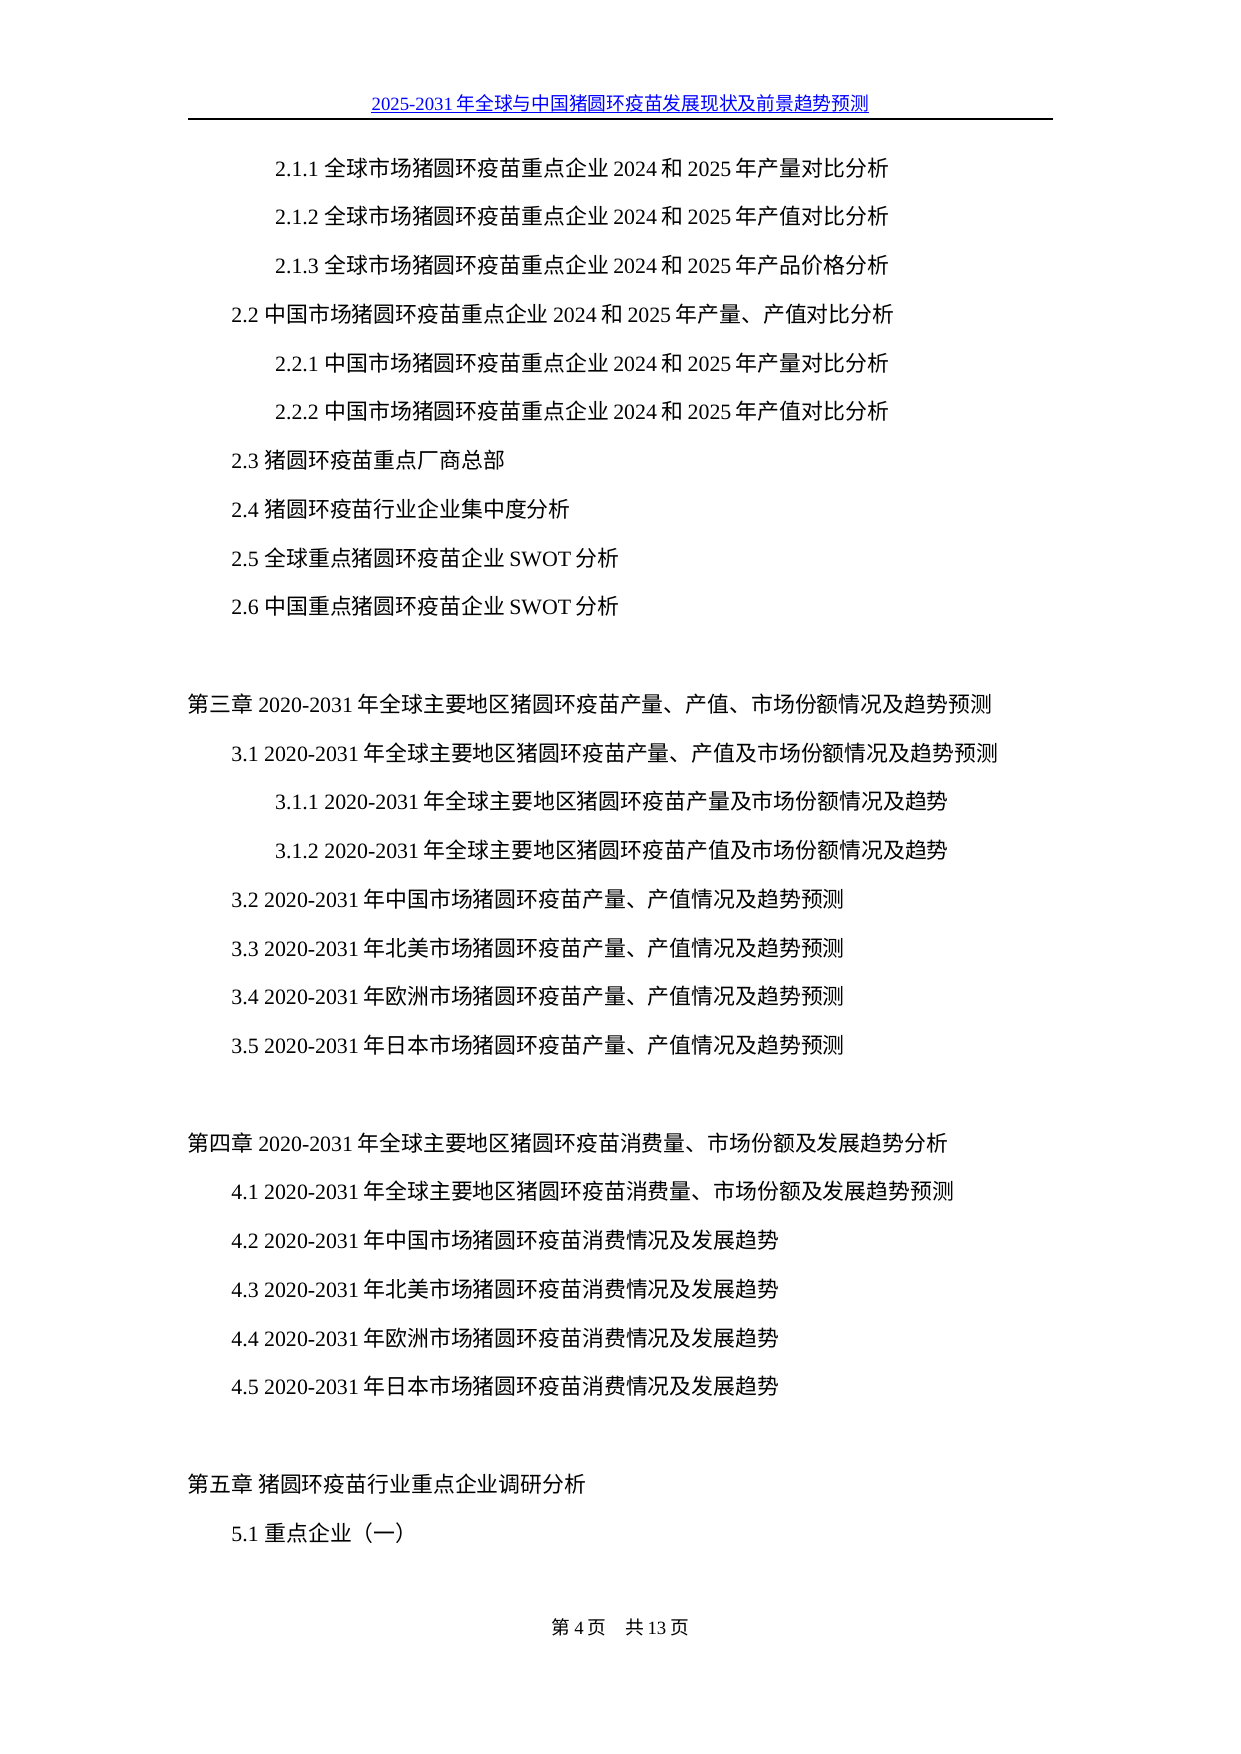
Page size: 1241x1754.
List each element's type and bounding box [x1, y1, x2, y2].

text [187, 150, 1053, 1548]
